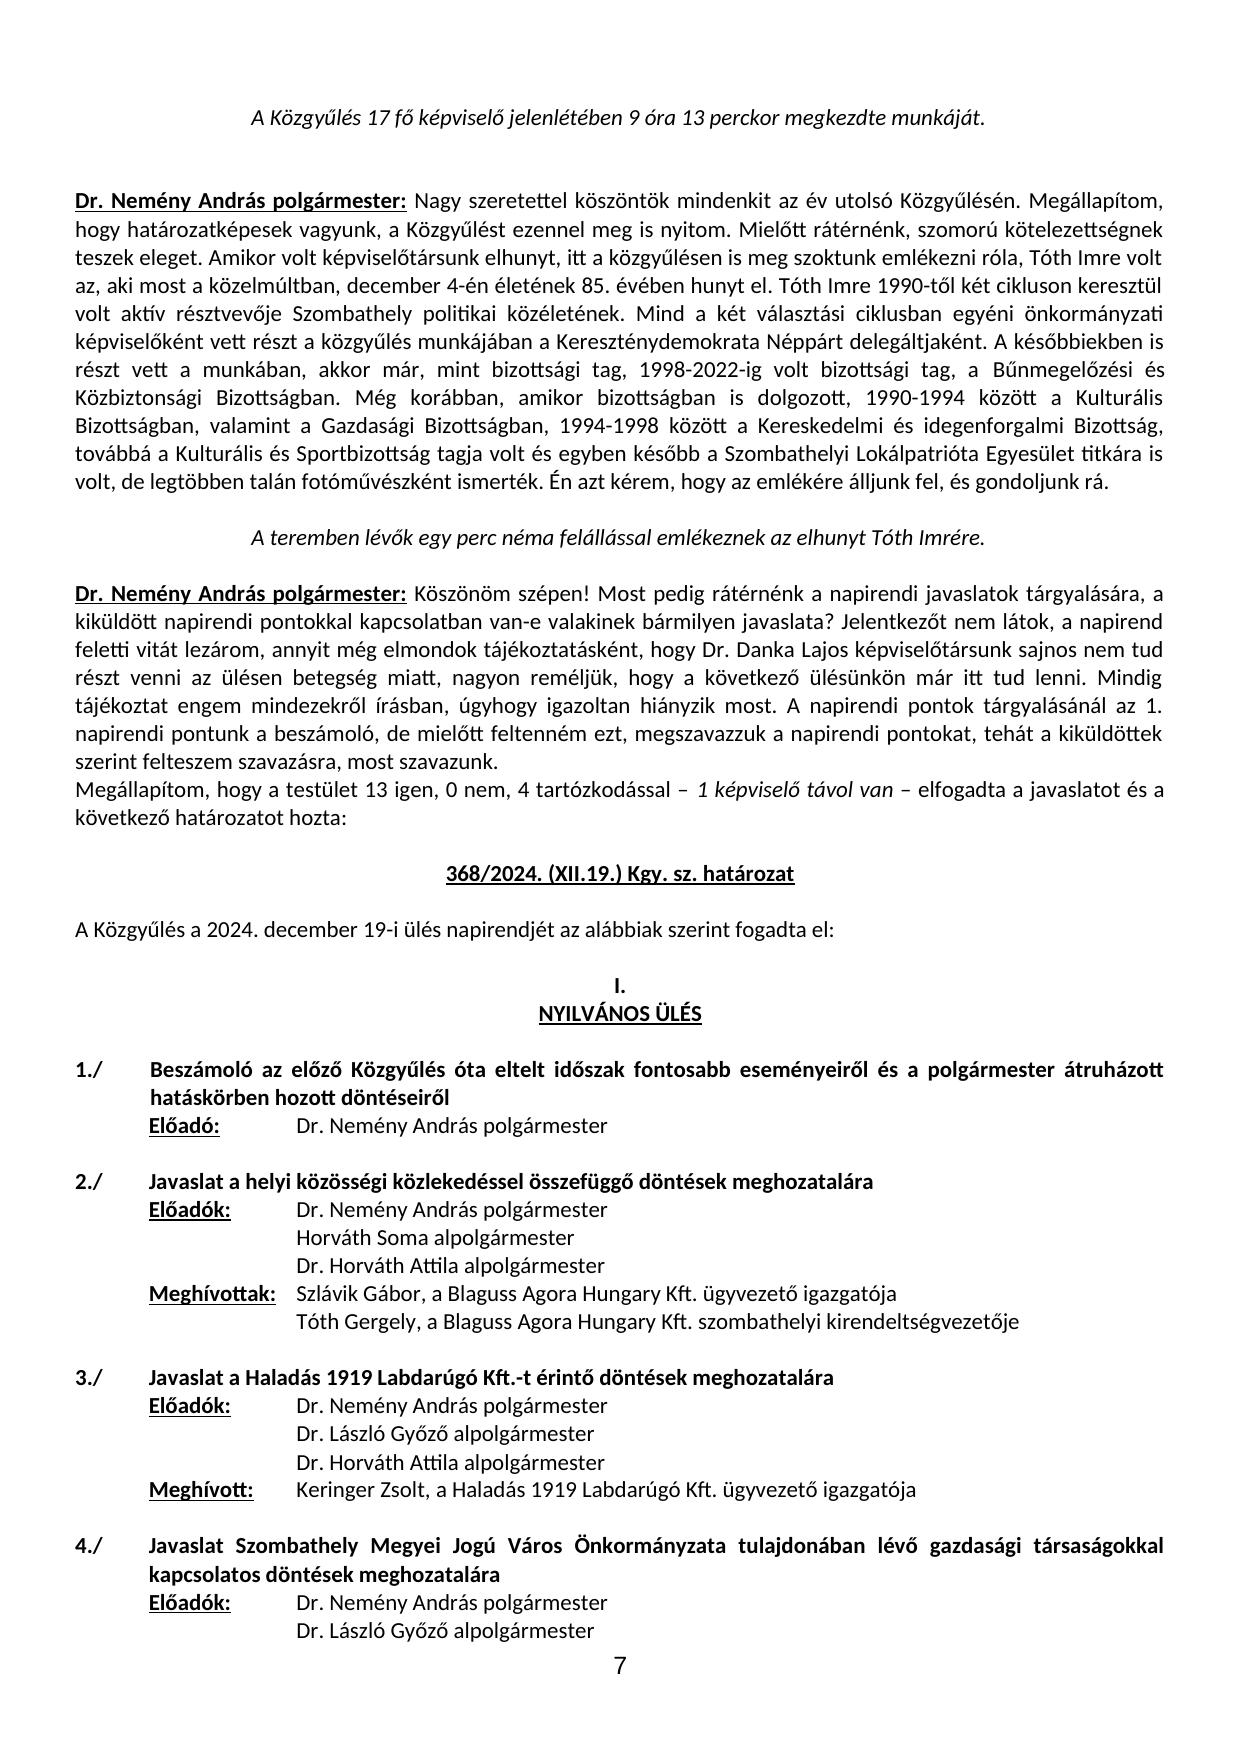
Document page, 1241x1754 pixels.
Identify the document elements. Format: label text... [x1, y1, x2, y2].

text Előadó: Dr. Nemény András polgármester [148, 1111, 1165, 1139]
text Megállapítom, hogy a testület 13 igen, 0 nem, 4 tartózkodással – 1 képviselő távol van – elfogadta a javaslatot és a következő határozatot hozta: [75, 775, 1165, 831]
text Dr. László Győző alpolgármester [148, 1616, 1165, 1644]
text A Közgyűlés 17 fő képviselő jelenlétében 9 óra 13 perckor megkezdte munkáját. [75, 103, 1165, 131]
text Tóth Gergely, a Blaguss Agora Hungary Kft. szombathelyi kirendeltségvezetője [75, 1307, 1165, 1336]
text 2./ Javaslat a helyi közösségi közlekedéssel összefüggő döntések meghozatalára [75, 1167, 1165, 1195]
text Meghívott: Keringer Zsolt, a Haladás 1919 Labdarúgó Kft. ügyvezető igazgatója [75, 1476, 1165, 1504]
text Előadók: Dr. Nemény András polgármester [148, 1392, 1165, 1419]
text 3./ Javaslat a Haladás 1919 Labdarúgó Kft.-t érintő döntések meghozatalára [75, 1363, 1165, 1392]
text i. [75, 971, 1165, 999]
text Dr. Nemény András polgármester: Köszönöm szépen! Most pedig rátérnénk a napirendi javaslatok tárgyalására, a kiküldött napirendi pontokkal kapcsolatban van-e valakinek bármilyen javaslata? Jelentkezőt nem látok, a napirend feletti vitát lezárom, annyit még elmondok tájékoztatásként, hogy Dr. Danka Lajos képviselőtársunk sajnos nem tud részt venni az ülésen betegség miatt, nagyon reméljük, hogy a következő ülésünkön már itt tud lenni. Mindig tájékoztat engem mindezekről írásban, úgyhogy igazoltan hiányzik most. A napirendi pontok tárgyalásánál az 1. napirendi pontunk a beszámoló, de mielőtt feltenném ezt, megszavazzuk a napirendi pontokat, tehát a kiküldöttek szerint felteszem szavazásra, most szavazunk. [75, 579, 1165, 775]
text Előadók: Dr. Nemény András polgármester [148, 1588, 1165, 1616]
text A teremben lévők egy perc néma felállással emlékeznek az elhunyt Tóth Imrére. [75, 523, 1165, 551]
text Horváth Soma alpolgármester [296, 1223, 1165, 1251]
text A Közgyűlés a 2024. december 19-i ülés napirendjét az alábbiak szerint fogadta el: [75, 915, 1165, 943]
text Dr. László Győző alpolgármester [296, 1419, 1165, 1448]
text 4./ Javaslat Szombathely Megyei Jogú Város Önkormányzata tulajdonában lévő gazdasági társaságokkal kapcsolatos döntések meghozatalára [75, 1532, 1165, 1588]
text Dr. Horváth Attila alpolgármester [296, 1251, 1165, 1279]
text Előadók: Dr. Nemény András polgármester [148, 1195, 1165, 1223]
text NYILVÁNOS ÜLÉS [75, 999, 1165, 1027]
text 368/2024. (XII.19.) Kgy. sz. határozat [75, 859, 1165, 887]
text Dr. Horváth Attila alpolgármester [296, 1448, 1165, 1476]
text Dr. Nemény András polgármester: Nagy szeretettel köszöntök mindenkit az év utolsó Közgyűlésén. Megállapítom, hogy határozatképesek vagyunk, a Közgyűlést ezennel meg is nyitom. Mielőtt rátérnénk, szomorú kötelezettségnek teszek eleget. Amikor volt képviselőtársunk elhunyt, itt a közgyűlésen is meg szoktunk emlékezni róla, Tóth Imre volt az, aki most a közelmúltban, december 4-én életének 85. évében hunyt el. Tóth Imre 1990-től két cikluson keresztül volt aktív résztvevője Szombathely politikai közéletének. Mind a két választási ciklusban egyéni önkormányzati képviselőként vett részt a közgyűlés munkájában a Kereszténydemokrata Néppárt delegáltjaként. A későbbiekben is részt vett a munkában, akkor már, mint bizottsági tag, 1998-2022-ig volt bizottsági tag, a Bűnmegelőzési és Közbiztonsági Bizottságban. Még korábban, amikor bizottságban is dolgozott, 1990-1994 között a Kulturális Bizottságban, valamint a Gazdasági Bizottságban, 1994-1998 között a Kereskedelmi és idegenforgalmi Bizottság, továbbá a Kulturális és Sportbizottság tagja volt és egyben később a Szombathelyi Lokálpatrióta Egyesület titkára is volt, de legtöbben talán fotóművészként ismerték. Én azt kérem, hogy az emlékére álljunk fel, és gondoljunk rá. [75, 187, 1165, 495]
text 1./ Beszámoló az előző Közgyűlés óta eltelt időszak fontosabb eseményeiről és a polgármester átruházott hatáskörben hozott döntéseiről [75, 1055, 1165, 1111]
text Meghívottak: Szlávik Gábor, a Blaguss Agora Hungary Kft. ügyvezető igazgatója [75, 1279, 1165, 1307]
